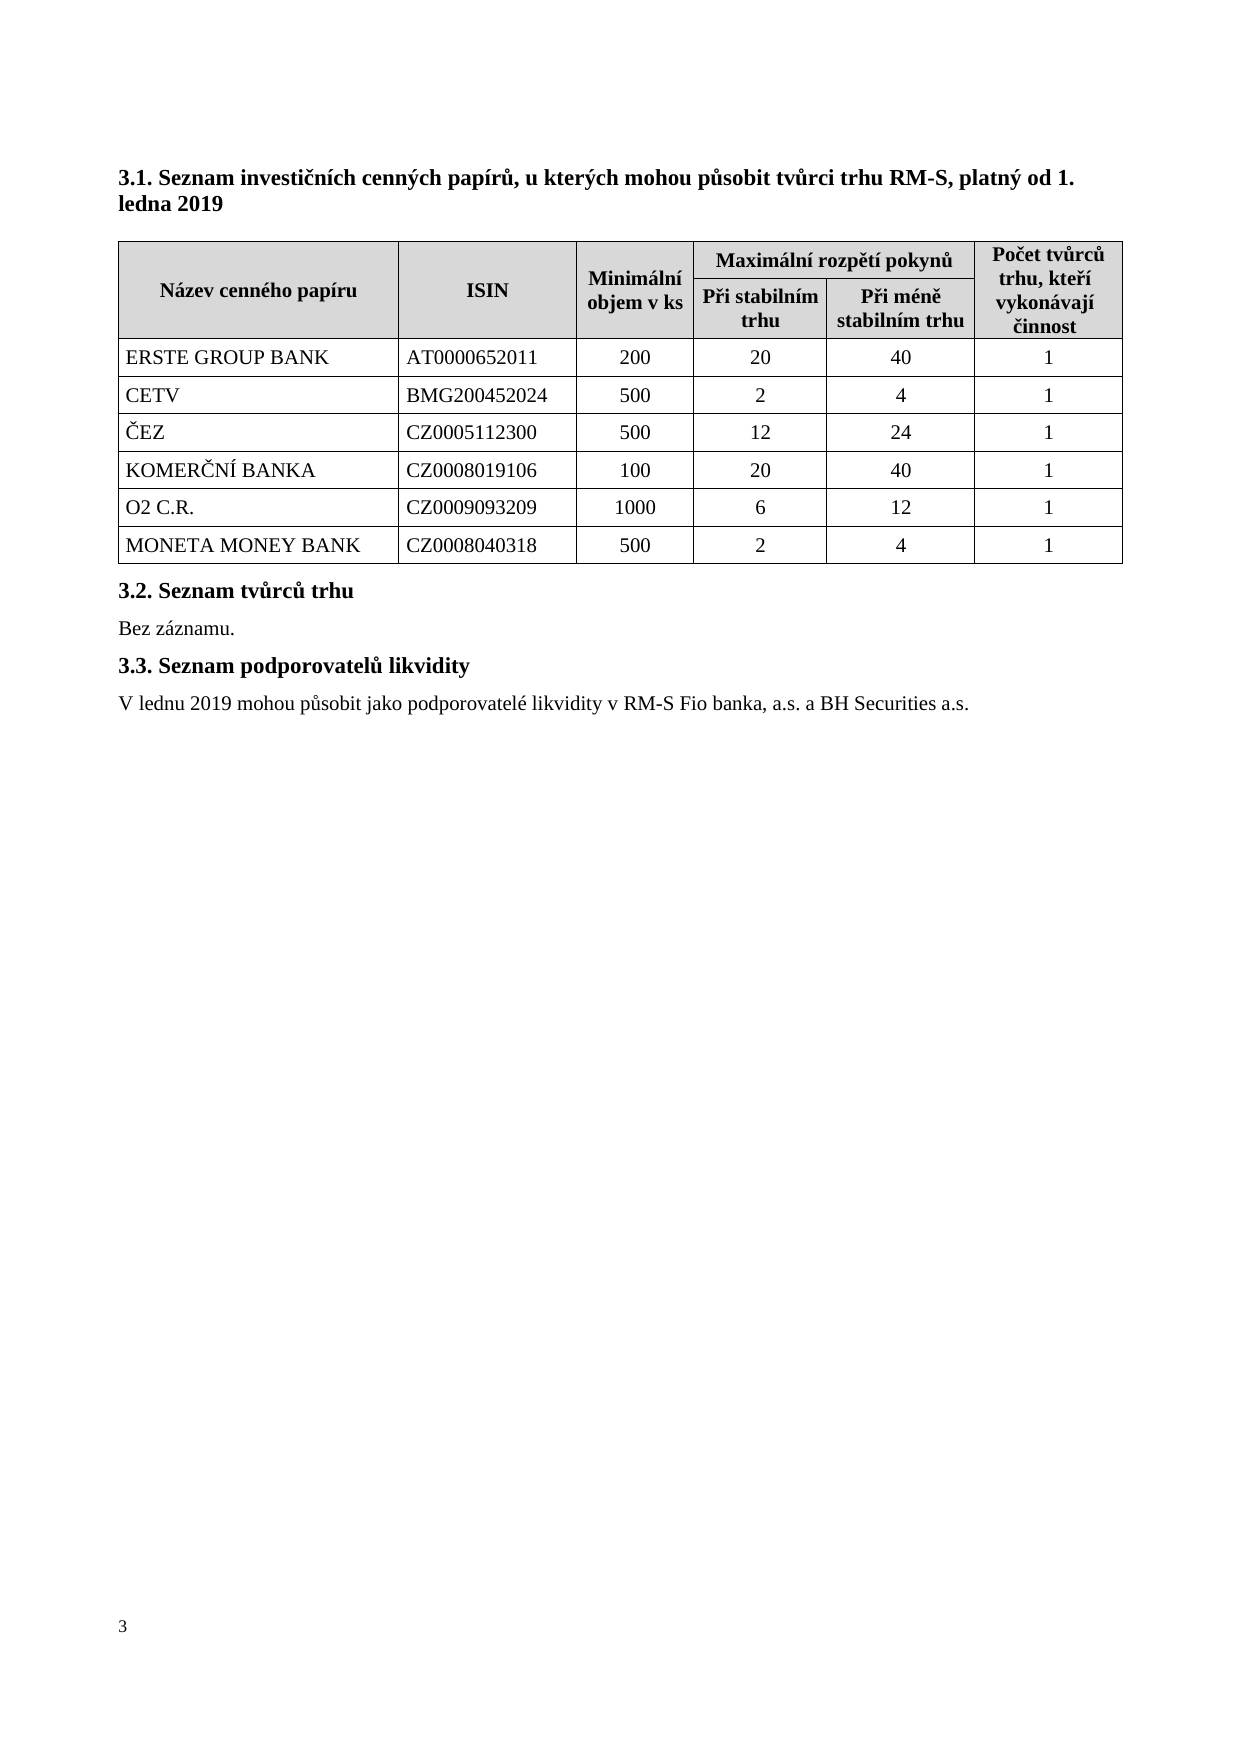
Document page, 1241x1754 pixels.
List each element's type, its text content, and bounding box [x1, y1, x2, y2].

table_cell 2 [694, 527, 826, 563]
table_cell 4 [827, 377, 974, 413]
table_cell CZ0009093209 [399, 489, 576, 526]
table_cell 40 [827, 452, 974, 488]
table_cell 100 [577, 452, 693, 488]
subtitle 3.2. Seznam tvůrců trhu [118, 577, 1122, 603]
table_cell 200 [577, 339, 693, 376]
table_cell Při méně stabilním trhu [827, 279, 974, 338]
table_cell 2 [694, 377, 826, 413]
table_cell CZ0008019106 [399, 452, 576, 488]
table_cell CETV [119, 377, 398, 413]
table_cell 24 [827, 414, 974, 451]
table_cell 1 [975, 414, 1122, 451]
table_cell 500 [577, 377, 693, 413]
table_cell 20 [694, 452, 826, 488]
table_cell AT0000652011 [399, 339, 576, 376]
table_cell Při stabilním trhu [694, 279, 826, 338]
table_cell O2 C.R. [119, 489, 398, 526]
table_cell BMG200452024 [399, 377, 576, 413]
table_cell 1 [975, 377, 1122, 413]
table_header Maximální rozpětí pokynů [694, 242, 974, 278]
table_cell 20 [694, 339, 826, 376]
table_header ISIN [399, 242, 576, 338]
table_cell CZ0008040318 [399, 527, 576, 563]
table_cell 1000 [577, 489, 693, 526]
table_cell 1 [975, 452, 1122, 488]
table_cell 1 [975, 489, 1122, 526]
table_cell 500 [577, 527, 693, 563]
table_cell ČEZ [119, 414, 398, 451]
table_cell 1 [975, 339, 1122, 376]
table_cell 6 [694, 489, 826, 526]
table_cell 40 [827, 339, 974, 376]
table_cell 500 [577, 414, 693, 451]
table_cell MONETA MONEY BANK [119, 527, 398, 563]
subtitle 3.1. Seznam investičních cenných papírů, u kterých mohou působit tvůrci trhu RM-S, platný od 1. ledna 2019 [118, 164, 1122, 217]
table_cell ERSTE GROUP BANK [119, 339, 398, 376]
table_header Název cenného papíru [119, 242, 398, 338]
table_header Počet tvůrců trhu, kteří vykonávají činnost [975, 242, 1122, 338]
table_cell 1 [975, 527, 1122, 563]
table_cell 12 [694, 414, 826, 451]
table_cell 12 [827, 489, 974, 526]
table_cell KOMERČNÍ BANKA [119, 452, 398, 488]
subtitle V lednu 2019 mohou působit jako podporovatelé likvidity v RM-S Fio banka, a.s. a BH Securities a.s. [118, 691, 1122, 715]
table_header Minimální objem v ks [577, 242, 693, 338]
subtitle 3.3. Seznam podporovatelů likvidity [118, 652, 1122, 678]
table_cell 4 [827, 527, 974, 563]
subtitle Bez záznamu. [118, 616, 1122, 639]
table_cell CZ0005112300 [399, 414, 576, 451]
